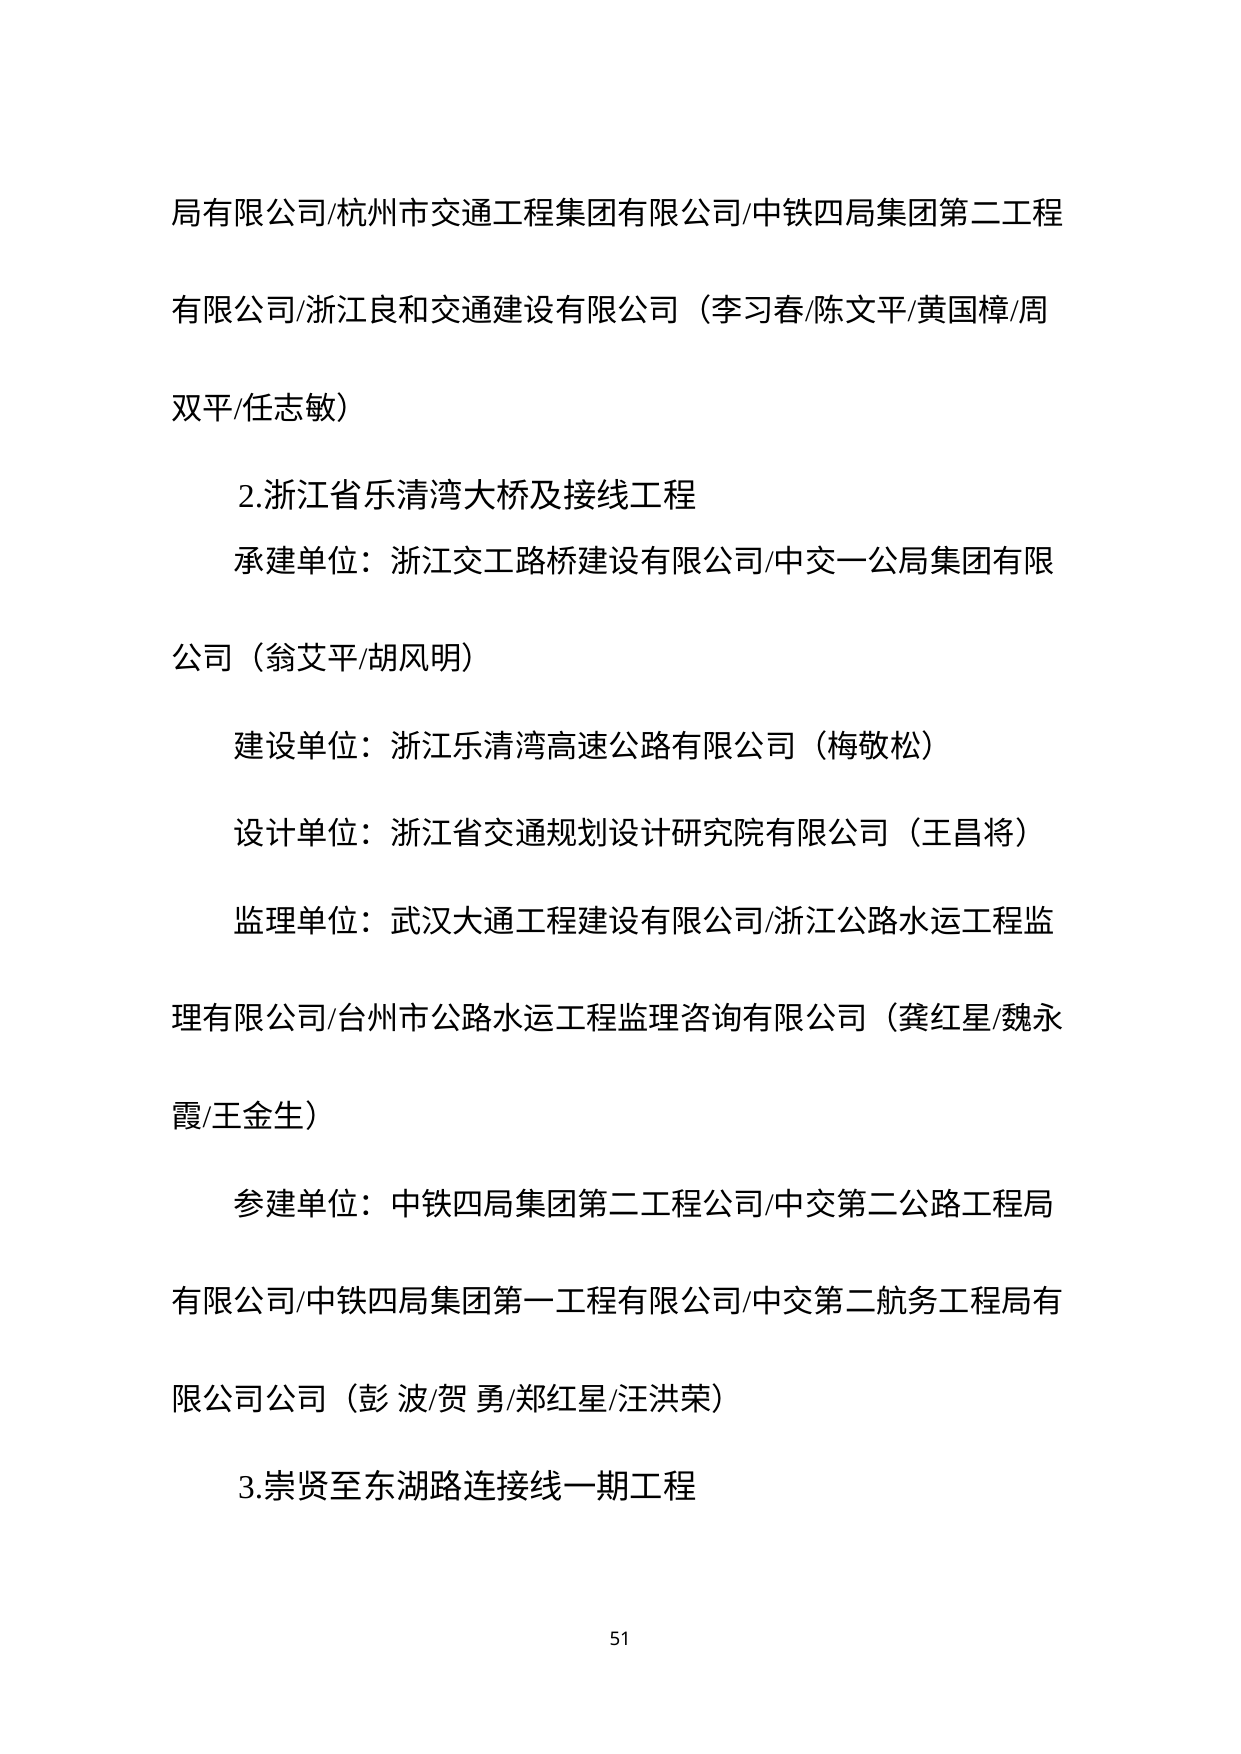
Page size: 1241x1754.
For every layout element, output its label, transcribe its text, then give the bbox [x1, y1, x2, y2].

text 监理单位：武汉大通工程建设有限公司/浙江公路水运工程监理有限公司/台州市公路水运工程监理咨询有限公司（龚红星/魏永霞/王金生） [171, 886, 1069, 1146]
text 承建单位：浙江交工路桥建设有限公司/中交一公局集团有限公司（翁艾平/胡风明） [171, 526, 1069, 688]
text 设计单位：浙江省交通规划设计研究院有限公司（王昌将） [171, 798, 1069, 863]
text 建设单位：浙江乐清湾高速公路有限公司（梅敬松） [171, 711, 1069, 776]
text 参建单位：中铁四局集团第二工程公司/中交第二公路工程局有限公司/中铁四局集团第一工程有限公司/中交第二航务工程局有限公司公司（彭 波/贺 勇/郑红星/汪洪荣） [171, 1169, 1069, 1429]
text 3.崇贤至东湖路连接线一期工程 [171, 1451, 1069, 1516]
text 2.浙江省乐清湾大桥及接线工程 [171, 461, 1069, 526]
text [171, 178, 1069, 438]
